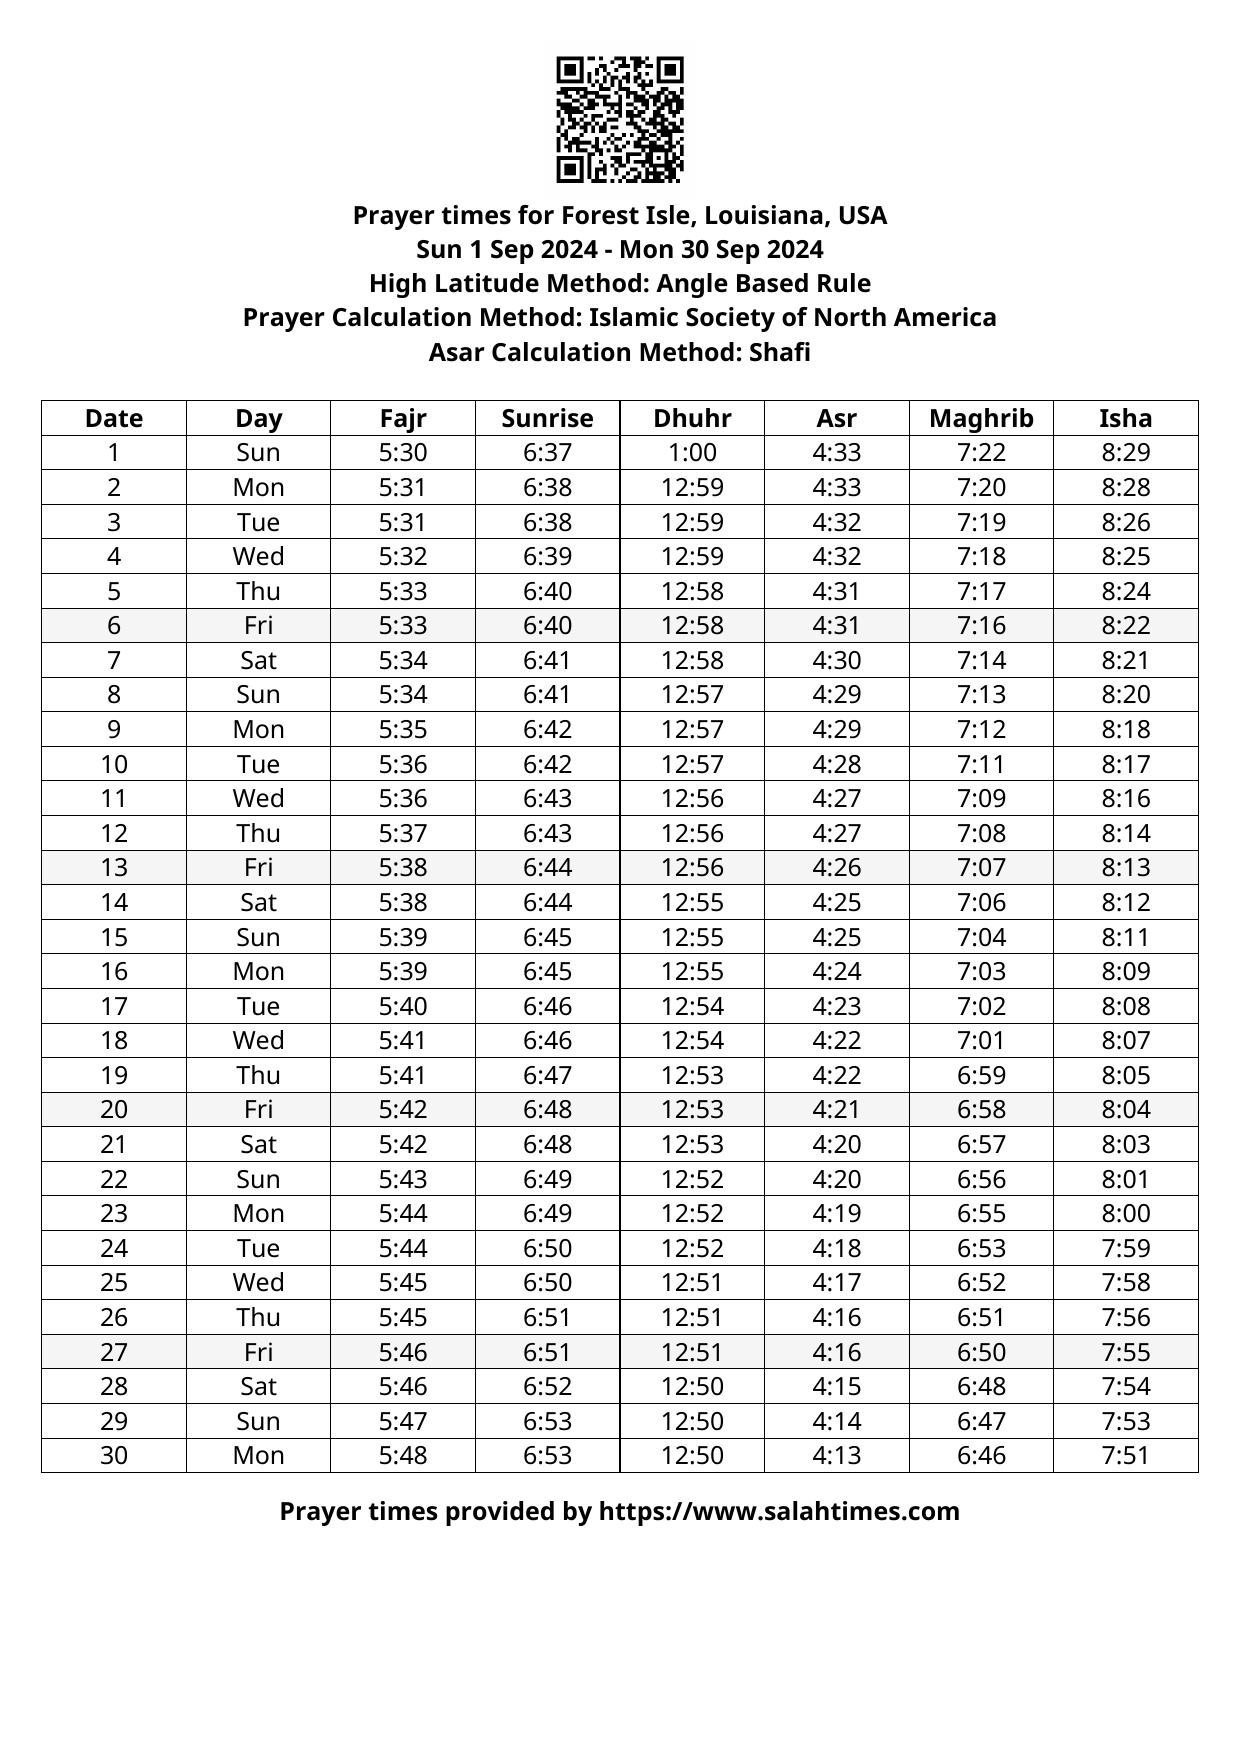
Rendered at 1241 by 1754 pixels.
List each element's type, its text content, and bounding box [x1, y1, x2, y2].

table_cell 5:37 [331, 816, 475, 849]
table_cell Sat [187, 643, 330, 677]
table_cell 9 [42, 712, 186, 746]
table_cell 6:58 [910, 1093, 1053, 1126]
table_cell 12:56 [621, 816, 764, 849]
table_cell 7:14 [910, 643, 1053, 677]
table_cell 2 [42, 470, 186, 504]
table_cell 6:45 [476, 954, 619, 988]
table_cell 6:41 [476, 678, 619, 711]
table_cell 8:11 [1054, 920, 1198, 953]
table_cell 4:25 [765, 885, 909, 919]
table_cell 4:33 [765, 470, 909, 504]
table_cell 6:44 [476, 851, 619, 884]
table_cell Thu [187, 574, 330, 607]
table_cell 7:19 [910, 505, 1053, 538]
table_cell Sat [187, 1127, 330, 1161]
table_cell 5:30 [331, 436, 475, 469]
table_cell 5:39 [331, 920, 475, 953]
table_cell 7:11 [910, 747, 1053, 780]
table_cell 6:57 [910, 1127, 1053, 1161]
table_cell 4:20 [765, 1127, 909, 1161]
table_cell 25 [42, 1266, 186, 1299]
table_cell 4:29 [765, 712, 909, 746]
table_cell 6:50 [476, 1266, 619, 1299]
table_cell 6:45 [476, 920, 619, 953]
table_cell 5:38 [331, 851, 475, 884]
table_cell 17 [42, 989, 186, 1022]
table_cell 5:46 [331, 1335, 475, 1368]
table_header Dhuhr [621, 401, 764, 434]
table_cell Sun [187, 1404, 330, 1437]
table_cell 15 [42, 920, 186, 953]
table_cell 4:31 [765, 609, 909, 642]
table_cell 12:50 [621, 1439, 764, 1472]
table_cell 30 [42, 1439, 186, 1472]
table_cell 6:51 [476, 1300, 619, 1334]
table_cell 6:37 [476, 436, 619, 469]
table_cell Fri [187, 851, 330, 884]
table_cell 12:53 [621, 1058, 764, 1092]
table_cell 8:14 [1054, 816, 1198, 849]
table_cell 8:05 [1054, 1058, 1198, 1092]
table_cell 6:49 [476, 1196, 619, 1230]
table_cell 6:38 [476, 505, 619, 538]
table_cell 8:17 [1054, 747, 1198, 780]
table_cell 6:39 [476, 539, 619, 573]
table_cell 8:24 [1054, 574, 1198, 607]
table_cell 12:56 [621, 781, 764, 815]
table_cell 19 [42, 1058, 186, 1092]
table_cell 12:59 [621, 470, 764, 504]
table_cell 5:41 [331, 1058, 475, 1092]
table_cell 5:38 [331, 885, 475, 919]
table_cell 4:20 [765, 1162, 909, 1195]
table_cell 5:36 [331, 747, 475, 780]
table_cell 6:43 [476, 816, 619, 849]
table_cell 12:59 [621, 539, 764, 573]
table_cell 12:57 [621, 678, 764, 711]
table_cell Fri [187, 609, 330, 642]
table_cell 21 [42, 1127, 186, 1161]
table_cell 4:21 [765, 1093, 909, 1126]
table_cell 6:38 [476, 470, 619, 504]
table_cell 4 [42, 539, 186, 573]
table_cell 6:47 [910, 1404, 1053, 1437]
table_cell 4:31 [765, 574, 909, 607]
table_cell 7:13 [910, 678, 1053, 711]
table_cell 7:55 [1054, 1335, 1198, 1368]
table_cell 6:46 [910, 1439, 1053, 1472]
table_cell 7:18 [910, 539, 1053, 573]
table_cell Tue [187, 505, 330, 538]
table_cell 4:30 [765, 643, 909, 677]
table_cell Sun [187, 436, 330, 469]
table_cell 8:28 [1054, 470, 1198, 504]
table_cell 7:04 [910, 920, 1053, 953]
table_cell 7 [42, 643, 186, 677]
table_cell 6:48 [476, 1127, 619, 1161]
table_cell 6:40 [476, 609, 619, 642]
table_cell 12:59 [621, 505, 764, 538]
table_cell 8:18 [1054, 712, 1198, 746]
table_cell 6:50 [910, 1335, 1053, 1368]
table_cell Tue [187, 747, 330, 780]
table_cell 5:35 [331, 712, 475, 746]
table_cell 4:13 [765, 1439, 909, 1472]
table_cell Mon [187, 1196, 330, 1230]
table_cell 12:58 [621, 574, 764, 607]
table_cell 4:17 [765, 1266, 909, 1299]
table_cell 4:15 [765, 1369, 909, 1403]
table_cell 10 [42, 747, 186, 780]
table_header Isha [1054, 401, 1198, 434]
table_cell 27 [42, 1335, 186, 1368]
table_cell 6:53 [910, 1231, 1053, 1264]
table_cell 1:00 [621, 436, 764, 469]
table_cell 7:20 [910, 470, 1053, 504]
table_cell 12:52 [621, 1196, 764, 1230]
table_cell 6:52 [476, 1369, 619, 1403]
text Prayer Calculation Method: Islamic Society of North America [42, 300, 1198, 334]
table_cell 12 [42, 816, 186, 849]
table_cell 4:25 [765, 920, 909, 953]
table_cell 3 [42, 505, 186, 538]
table_cell 12:58 [621, 643, 764, 677]
table_cell 5:42 [331, 1127, 475, 1161]
table_cell 12:54 [621, 989, 764, 1022]
table_cell 8:09 [1054, 954, 1198, 988]
table_cell Thu [187, 816, 330, 849]
table_cell 4:24 [765, 954, 909, 988]
table_cell 6:48 [910, 1369, 1053, 1403]
table_cell Wed [187, 781, 330, 815]
table_cell 6:49 [476, 1162, 619, 1195]
table_cell 12:50 [621, 1404, 764, 1437]
table_cell 6:51 [910, 1300, 1053, 1334]
table_cell 16 [42, 954, 186, 988]
table_cell Sat [187, 885, 330, 919]
table_cell 6:53 [476, 1404, 619, 1437]
table_cell 4:18 [765, 1231, 909, 1264]
table_cell 5:46 [331, 1369, 475, 1403]
table_cell Wed [187, 539, 330, 573]
table_cell 12:55 [621, 920, 764, 953]
table_cell 8 [42, 678, 186, 711]
table_cell 8:04 [1054, 1093, 1198, 1126]
table_cell 7:06 [910, 885, 1053, 919]
table_cell Sun [187, 678, 330, 711]
table_cell 12:58 [621, 609, 764, 642]
table_cell 5:45 [331, 1266, 475, 1299]
table_cell 11 [42, 781, 186, 815]
table_cell 8:03 [1054, 1127, 1198, 1161]
table_cell Mon [187, 1439, 330, 1472]
table_cell 5:44 [331, 1231, 475, 1264]
table_cell 8:25 [1054, 539, 1198, 573]
text High Latitude Method: Angle Based Rule [42, 266, 1198, 300]
table_cell 4:29 [765, 678, 909, 711]
table_cell 6:43 [476, 781, 619, 815]
table_cell 8:01 [1054, 1162, 1198, 1195]
table_header Sunrise [476, 401, 619, 434]
table_cell 7:03 [910, 954, 1053, 988]
table_cell 12:56 [621, 851, 764, 884]
table_cell Thu [187, 1300, 330, 1334]
text Sun 1 Sep 2024 - Mon 30 Sep 2024 [42, 232, 1198, 266]
table_cell 7:59 [1054, 1231, 1198, 1264]
table_cell 4:27 [765, 816, 909, 849]
table_cell 26 [42, 1300, 186, 1334]
table_cell 8:07 [1054, 1024, 1198, 1057]
table_cell 12:53 [621, 1093, 764, 1126]
text Asar Calculation Method: Shafi [42, 334, 1198, 368]
table_cell 7:09 [910, 781, 1053, 815]
table_cell 12:55 [621, 885, 764, 919]
table_cell 8:21 [1054, 643, 1198, 677]
table_cell 7:01 [910, 1024, 1053, 1057]
table_cell 6:41 [476, 643, 619, 677]
table_header Fajr [331, 401, 475, 434]
table_cell Fri [187, 1093, 330, 1126]
table_cell Wed [187, 1266, 330, 1299]
table_cell 8:20 [1054, 678, 1198, 711]
text Prayer times for Forest Isle, Louisiana, USA [42, 198, 1198, 232]
table_cell 6:46 [476, 989, 619, 1022]
table_cell 12:55 [621, 954, 764, 988]
table_cell 12:51 [621, 1266, 764, 1299]
table_cell 6:42 [476, 712, 619, 746]
table_cell 4:32 [765, 505, 909, 538]
table_cell 22 [42, 1162, 186, 1195]
table_cell 28 [42, 1369, 186, 1403]
table_cell 4:22 [765, 1058, 909, 1092]
table_cell 4:23 [765, 989, 909, 1022]
table_cell 7:12 [910, 712, 1053, 746]
table_cell 12:50 [621, 1369, 764, 1403]
table_header Maghrib [910, 401, 1053, 434]
table_cell 5:48 [331, 1439, 475, 1472]
table_cell 6:48 [476, 1093, 619, 1126]
table_cell 5:39 [331, 954, 475, 988]
table_cell 8:08 [1054, 989, 1198, 1022]
table_cell Fri [187, 1335, 330, 1368]
table_cell 8:13 [1054, 851, 1198, 884]
table_cell 5:31 [331, 470, 475, 504]
table_cell 5:33 [331, 574, 475, 607]
table_cell 4:14 [765, 1404, 909, 1437]
picture [542, 41, 699, 198]
table_cell 6:53 [476, 1439, 619, 1472]
table_cell 5:41 [331, 1024, 475, 1057]
table_cell 6:52 [910, 1266, 1053, 1299]
table_cell 6:40 [476, 574, 619, 607]
table_cell 12:52 [621, 1162, 764, 1195]
table_cell 8:29 [1054, 436, 1198, 469]
table_cell 6:55 [910, 1196, 1053, 1230]
table_cell 7:58 [1054, 1266, 1198, 1299]
table_cell 12:57 [621, 747, 764, 780]
table_cell 7:07 [910, 851, 1053, 884]
table_cell 12:51 [621, 1335, 764, 1368]
table_cell 4:19 [765, 1196, 909, 1230]
table_cell 7:56 [1054, 1300, 1198, 1334]
table_cell 12:53 [621, 1127, 764, 1161]
table_cell 5 [42, 574, 186, 607]
table_cell 5:45 [331, 1300, 475, 1334]
table_cell 7:53 [1054, 1404, 1198, 1437]
table_cell 6:56 [910, 1162, 1053, 1195]
table_cell 20 [42, 1093, 186, 1126]
table_cell 4:26 [765, 851, 909, 884]
table_cell 14 [42, 885, 186, 919]
table_header Asr [765, 401, 909, 434]
table_cell 8:26 [1054, 505, 1198, 538]
table_cell Sun [187, 1162, 330, 1195]
table_cell 4:28 [765, 747, 909, 780]
table_header Day [187, 401, 330, 434]
table_cell 6:59 [910, 1058, 1053, 1092]
table_cell 7:22 [910, 436, 1053, 469]
table_cell 8:22 [1054, 609, 1198, 642]
table_cell 4:27 [765, 781, 909, 815]
table_cell Mon [187, 712, 330, 746]
table_cell 18 [42, 1024, 186, 1057]
table_cell 5:32 [331, 539, 475, 573]
table_cell 7:17 [910, 574, 1053, 607]
table_cell 5:34 [331, 678, 475, 711]
table_cell 4:33 [765, 436, 909, 469]
table_cell 24 [42, 1231, 186, 1264]
table_cell 7:02 [910, 989, 1053, 1022]
table_header Date [42, 401, 186, 434]
table_cell 8:12 [1054, 885, 1198, 919]
table_cell Mon [187, 470, 330, 504]
table_cell Tue [187, 989, 330, 1022]
table_cell 5:42 [331, 1093, 475, 1126]
table_cell 12:51 [621, 1300, 764, 1334]
table_cell Wed [187, 1024, 330, 1057]
table_cell 12:54 [621, 1024, 764, 1057]
table_cell 5:40 [331, 989, 475, 1022]
table_cell Thu [187, 1058, 330, 1092]
table_cell 6:50 [476, 1231, 619, 1264]
table_cell 6 [42, 609, 186, 642]
table_cell 6:47 [476, 1058, 619, 1092]
table_cell 7:16 [910, 609, 1053, 642]
table_cell 4:22 [765, 1024, 909, 1057]
table_cell 5:34 [331, 643, 475, 677]
table_cell Mon [187, 954, 330, 988]
table_cell 7:51 [1054, 1439, 1198, 1472]
table_cell Sun [187, 920, 330, 953]
table_cell 23 [42, 1196, 186, 1230]
table_cell 5:44 [331, 1196, 475, 1230]
table_cell 7:54 [1054, 1369, 1198, 1403]
table_cell 7:08 [910, 816, 1053, 849]
table_cell 5:47 [331, 1404, 475, 1437]
table_cell Sat [187, 1369, 330, 1403]
table_cell 4:16 [765, 1335, 909, 1368]
table_cell 6:44 [476, 885, 619, 919]
table_cell 4:16 [765, 1300, 909, 1334]
table_cell 6:42 [476, 747, 619, 780]
table_cell 5:33 [331, 609, 475, 642]
table_cell 8:00 [1054, 1196, 1198, 1230]
table_cell 8:16 [1054, 781, 1198, 815]
table_cell 29 [42, 1404, 186, 1437]
table_cell 5:31 [331, 505, 475, 538]
table_cell 6:46 [476, 1024, 619, 1057]
table_cell 12:57 [621, 712, 764, 746]
table_cell 5:43 [331, 1162, 475, 1195]
table_cell 4:32 [765, 539, 909, 573]
table_cell 5:36 [331, 781, 475, 815]
table_cell Tue [187, 1231, 330, 1264]
table_cell 12:52 [621, 1231, 764, 1264]
table_cell 6:51 [476, 1335, 619, 1368]
table_cell 13 [42, 851, 186, 884]
table_cell 1 [42, 436, 186, 469]
text Prayer times provided by https://www.salahtimes.com [42, 1494, 1198, 1528]
